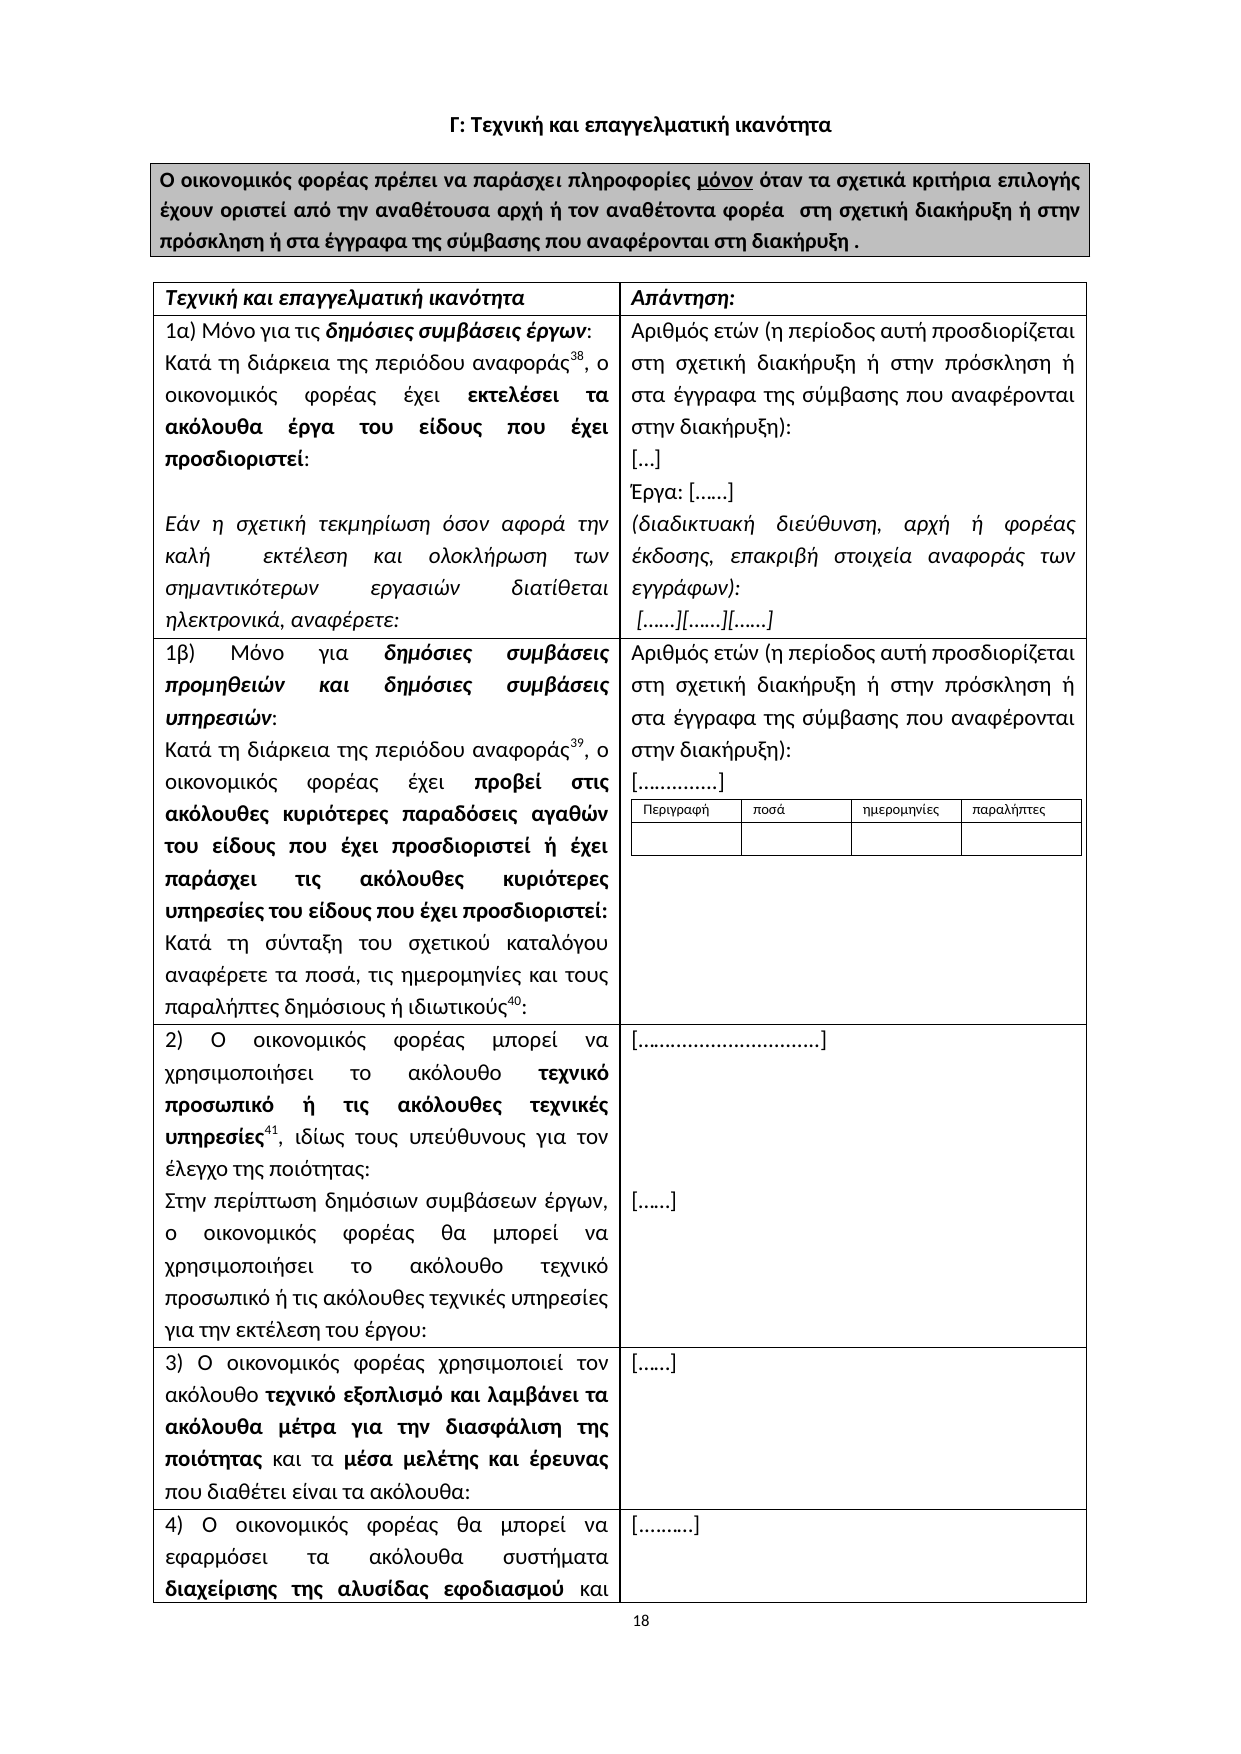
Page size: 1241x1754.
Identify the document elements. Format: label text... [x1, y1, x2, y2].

table_cell Αριθμός ετών (η περίοδος αυτή προσδιορίζεται στη σχετική διακήρυξη ή στην πρόσκληση ή στα έγγραφα της σύμβασης που αναφέρονται στην διακήρυξη): […] Έργα: [……] (διαδικτυακή διεύθυνση, αρχή ή φορέας έκδοσης, επακριβή στοιχεία αναφοράς των εγγράφων): [……][……][……] [621, 316, 1086, 637]
table_cell [……..........................] [……] [621, 1025, 1086, 1347]
table_header Απάντηση: [621, 283, 1086, 315]
text Γ: Τεχνική και επαγγελματική ικανότητα [159, 110, 1081, 138]
table_cell [……] [621, 1348, 1086, 1509]
table_cell 2) Ο οικονομικός φορέας μπορεί να χρησιμοποιήσει το ακόλουθο τεχνικό προσωπικό ή τις ακόλουθες τεχνικές υπηρεσίες, ιδίως τους υπεύθυνους για τον έλεγχο της ποιότητας: Στην περίπτωση δημόσιων συμβάσεων έργων, ο οικονομικός φορέας θα μπορεί να χρησιμοποιήσει το ακόλουθο τεχνικό προσωπικό ή τις ακόλουθες τεχνικές υπηρεσίες για την εκτέλεση του έργου: [154, 1025, 619, 1347]
text Ο οικονομικός φορέας πρέπει να παράσχει πληροφορίες μόνον όταν τα σχετικά κριτήρια επιλογής έχουν οριστεί από την αναθέτουσα αρχή ή τον αναθέτοντα φορέα στη σχετική διακήρυξη ή στην πρόσκληση ή στα έγγραφα της σύμβασης που αναφέρονται στη διακήρυξη . [151, 164, 1089, 256]
table_header Τεχνική και επαγγελματική ικανότητα [154, 283, 619, 315]
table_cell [154, 1510, 619, 1602]
table_cell 3) Ο οικονομικός φορέας χρησιμοποιεί τον ακόλουθο τεχνικό εξοπλισμό και λαμβάνει τα ακόλουθα μέτρα για την διασφάλιση της ποιότητας και τα μέσα μελέτης και έρευνας που διαθέτει είναι τα ακόλουθα: [154, 1348, 619, 1509]
table_cell Αριθμός ετών (η περίοδος αυτή προσδιορίζεται στη σχετική διακήρυξη ή στην πρόσκληση ή στα έγγραφα της σύμβασης που αναφέρονται στην διακήρυξη): […...........] [621, 639, 1086, 1024]
table_cell 1α) Μόνο για τις δημόσιες συμβάσεις έργων: Κατά τη διάρκεια της περιόδου αναφοράς, ο οικονομικός φορέας έχει εκτελέσει τα ακόλουθα έργα του είδους που έχει προσδιοριστεί: Εάν η σχετική τεκμηρίωση όσον αφορά την καλή εκτέλεση και ολοκλήρωση των σημαντικότερων εργασιών διατίθεται ηλεκτρονικά, αναφέρετε: [154, 316, 619, 637]
table_cell 1β) Μόνο για δημόσιες συμβάσεις προμηθειών και δημόσιες συμβάσεις υπηρεσιών: Κατά τη διάρκεια της περιόδου αναφοράς, ο οικονομικός φορέας έχει προβεί στις ακόλουθες κυριότερες παραδόσεις αγαθών του είδους που έχει προσδιοριστεί ή έχει παράσχει τις ακόλουθες κυριότερες υπηρεσίες του είδους που έχει προσδιοριστεί: Κατά τη σύνταξη του σχετικού καταλόγου αναφέρετε τα ποσά, τις ημερομηνίες και τους παραλήπτες δημόσιους ή ιδιωτικούς: [154, 639, 619, 1024]
table_cell [....……] [621, 1510, 1086, 1602]
